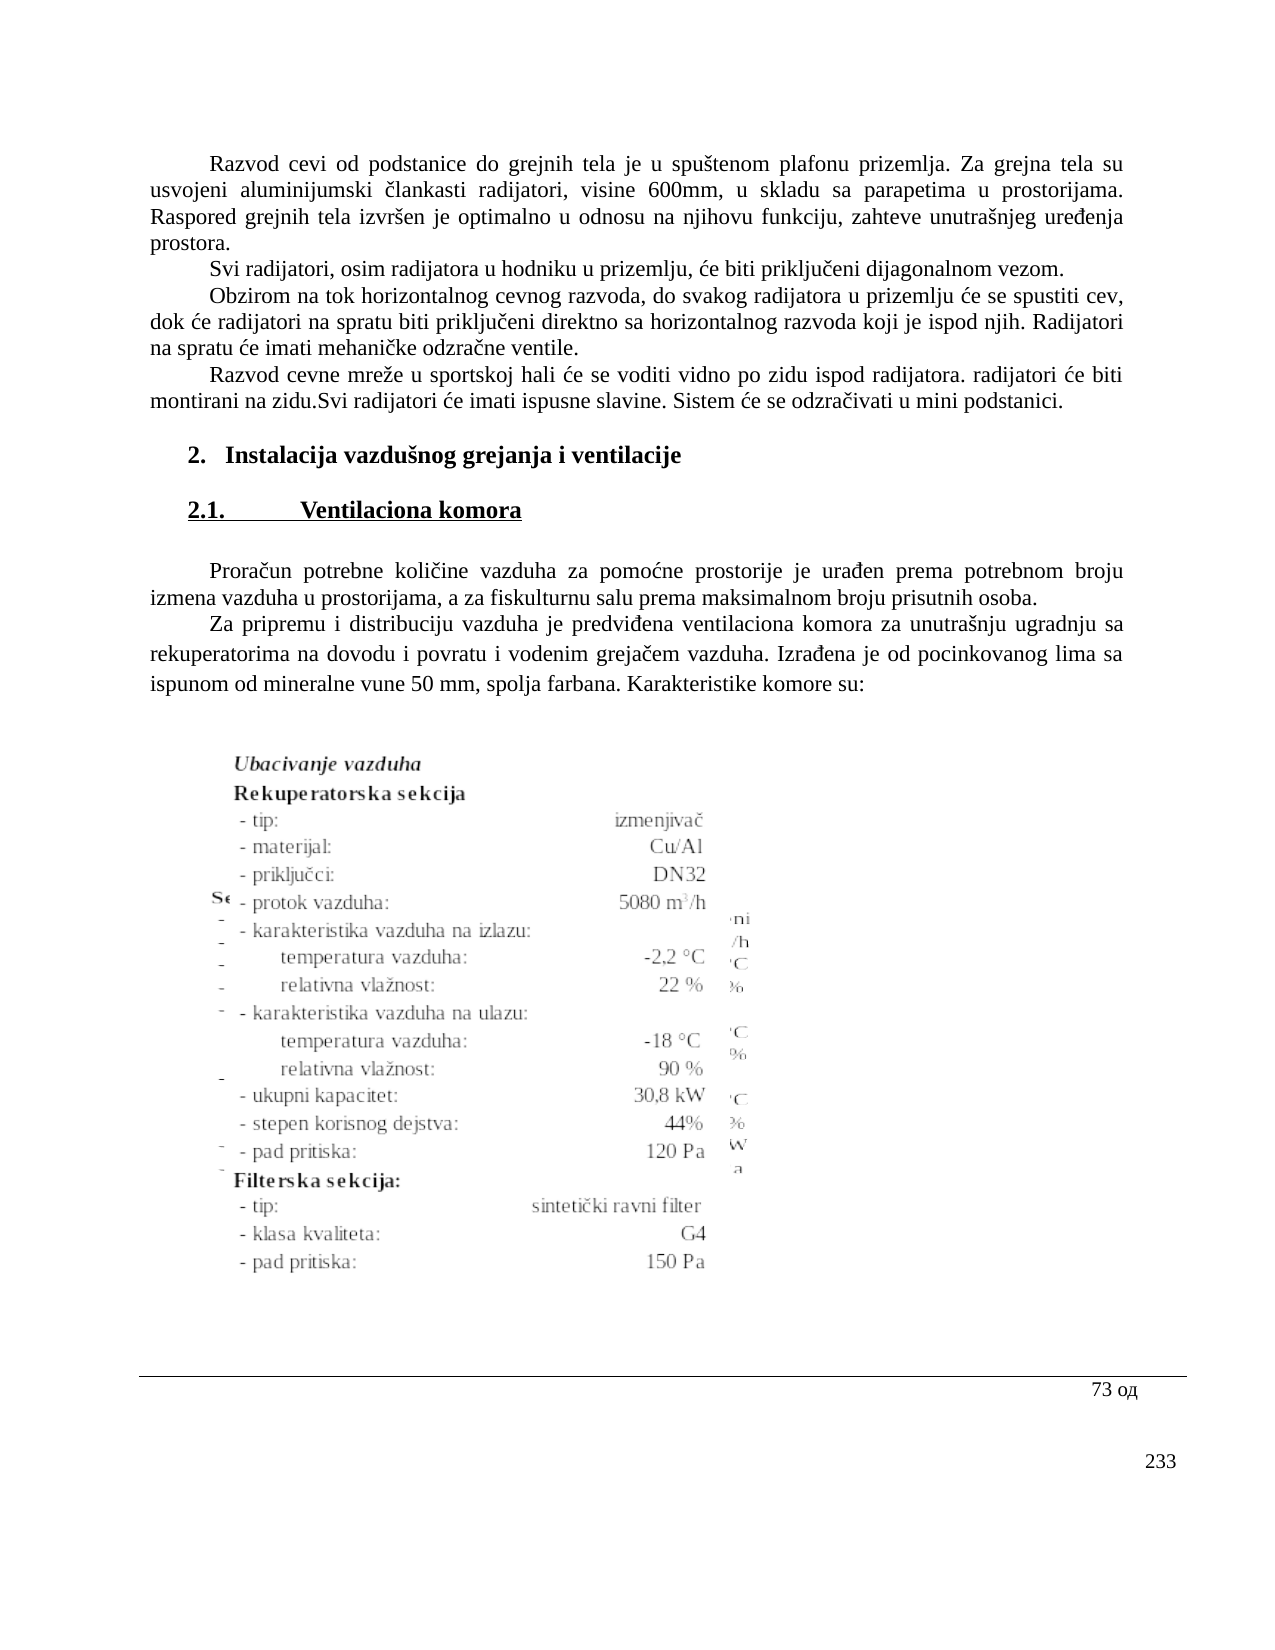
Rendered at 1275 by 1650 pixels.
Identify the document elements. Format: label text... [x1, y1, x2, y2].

text Razvod cevne mreže u sportskoj hali će se voditi vidno po zidu ispod radijatora. radijatori će biti montirani na zidu.Svi radijatori će imati ispusne slavine. Sistem će se odzračivati u mini podstanici. [150, 361, 1125, 413]
list Instalacija vazdušnog grejanja i ventilacije [187, 440, 1125, 469]
text Proračun potrebne količine vazduha za pomoćne prostorije je urađen prema potrebnom broju izmena vazduha u prostorijama, a za fiskulturnu salu prema maksimalnom broju prisutnih osoba. [150, 557, 1125, 610]
text Za pripremu i distribuciju vazduha je predviđena ventilaciona komora za unutrašnju ugradnju sa rekuperatorima na dovodu i povratu i vodenim grejačem vazduha. Izrađena je od pocinkovanog lima sa ispunom od mineralne vune 50 mm, spolja farbana. Karakteristike komore su: [150, 610, 1125, 697]
list Ventilaciona komora [187, 495, 1125, 524]
text Razvod cevi od podstanice do grejnih tela je u spuštenom plafonu prizemlja. Za grejna tela su usvojeni aluminijumski člankasti radijatori, visine 600mm, u skladu sa parapetima u prostorijama. Raspored grejnih tela izvršen je optimalno u odnosu na njihovu funkciju, zahteve unutrašnjeg uređenja prostora. [150, 150, 1125, 255]
text Obzirom na tok horizontalnog cevnog razvoda, do svakog radijatora u prizemlju će se spustiti cev, dok će radijatori na spratu biti priključeni direktno sa horizontalnog razvoda koji je ispod njih. Radijatori na spratu će imati mehaničke odzračne ventile. [150, 282, 1125, 361]
text Svi radijatori, osim radijatora u hodniku u prizemlju, će biti priključeni dijagonalnom vezom. [150, 255, 1125, 282]
